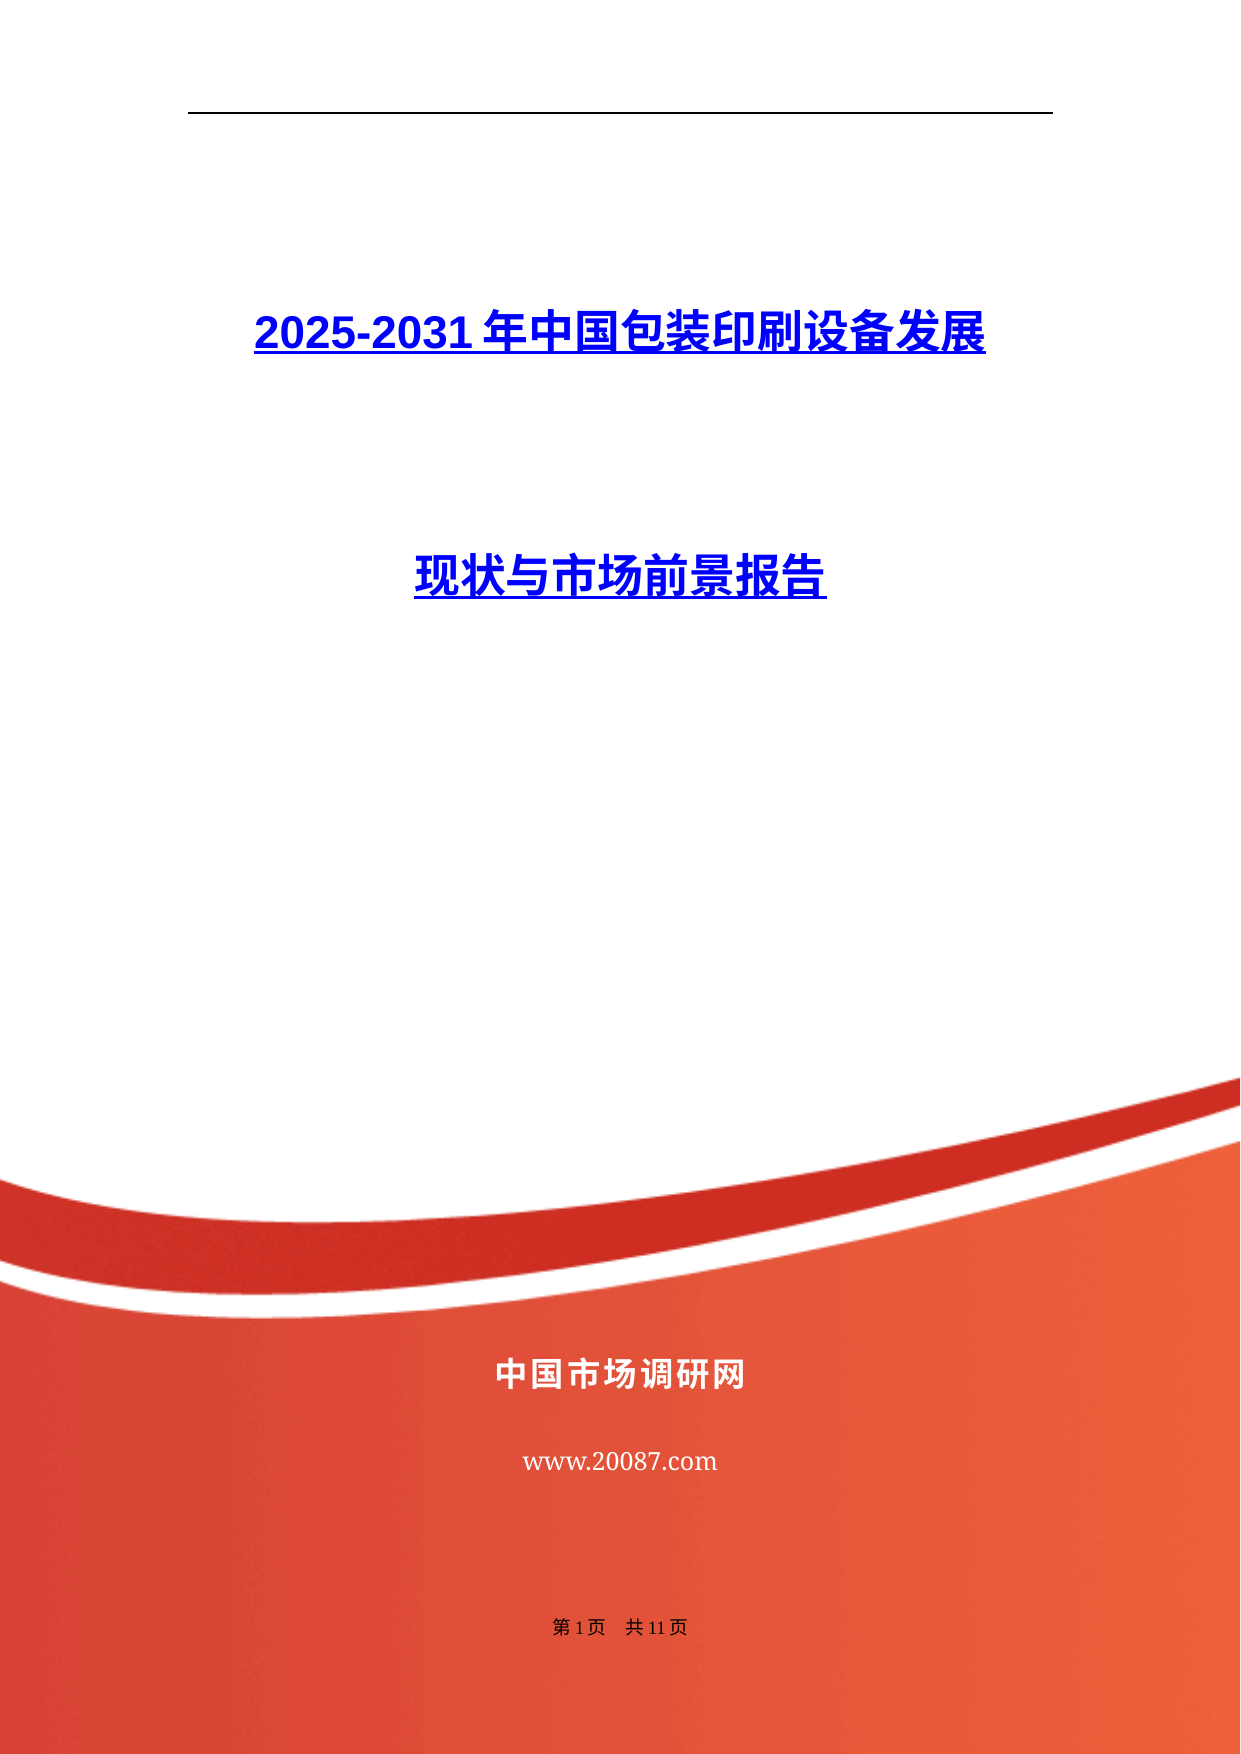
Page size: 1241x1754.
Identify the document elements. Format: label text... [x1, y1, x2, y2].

text www.20087.com [187, 1428, 1053, 1493]
subtitle 中国市场调研网 [187, 1339, 1053, 1404]
picture [0, 1006, 1241, 1754]
table_header 2025-2031年中国包装印刷设备发展现状与市场前景报告 [188, 207, 1053, 773]
